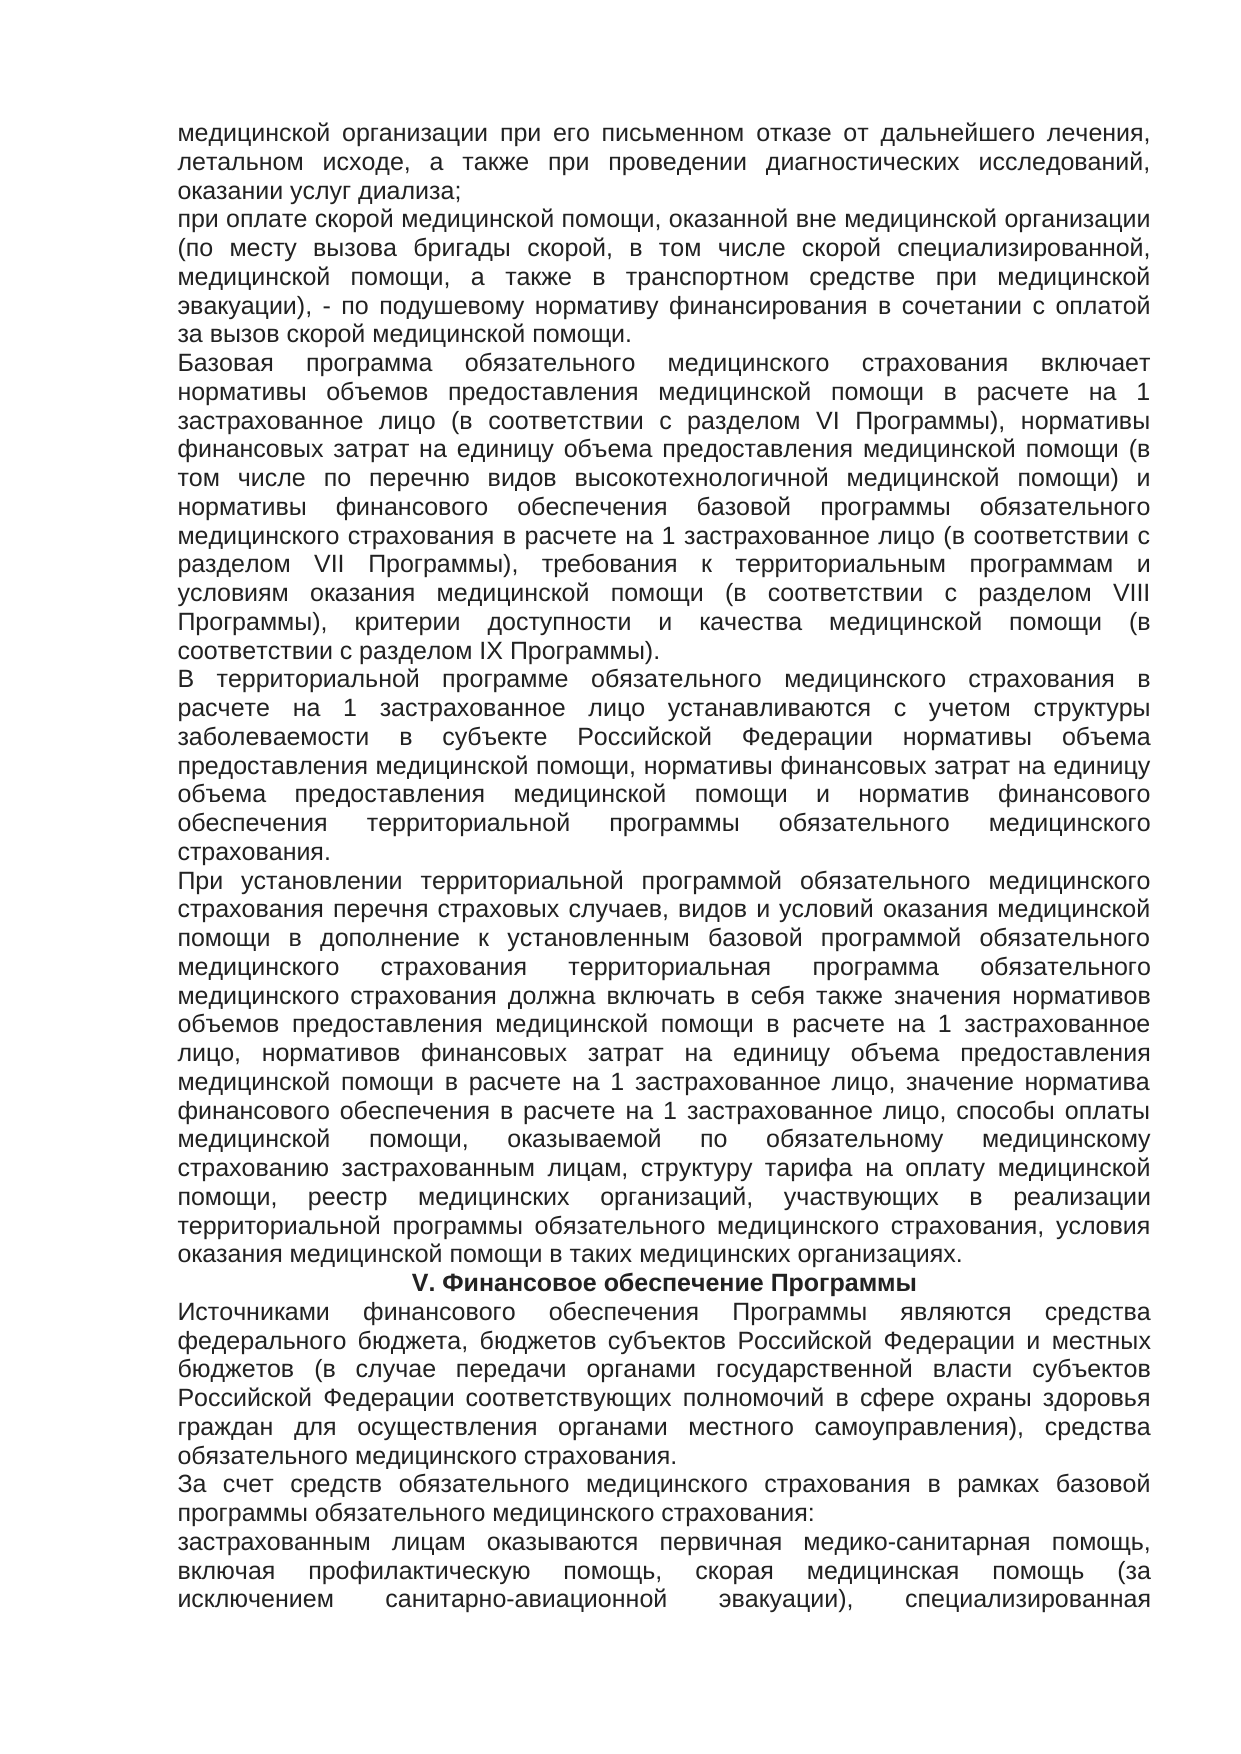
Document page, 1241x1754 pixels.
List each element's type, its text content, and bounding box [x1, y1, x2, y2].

text За счет средств обязательного медицинского страхования в рамках базовой программы обязательного медицинского страхования: [177, 1469, 1152, 1527]
text В территориальной программе обязательного медицинского страхования в расчете на 1 застрахованное лицо устанавливаются с учетом структуры заболеваемости в субъекте Российской Федерации нормативы объема предоставления медицинской помощи, нормативы финансовых затрат на единицу объема предоставления медицинской помощи и норматив финансового обеспечения территориальной программы обязательного медицинского страхования. [177, 664, 1152, 866]
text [177, 118, 1152, 204]
text при оплате скорой медицинской помощи, оказанной вне медицинской организации (по месту вызова бригады скорой, в том числе скорой специализированной, медицинской помощи, а также в транспортном средстве при медицинской эвакуации), - по подушевому нормативу финансирования в сочетании с оплатой за вызов скорой медицинской помощи. [177, 204, 1152, 348]
text При установлении территориальной программой обязательного медицинского страхования перечня страховых случаев, видов и условий оказания медицинской помощи в дополнение к установленным базовой программой обязательного медицинского страхования территориальная программа обязательного медицинского страхования должна включать в себя также значения нормативов объемов предоставления медицинской помощи в расчете на 1 застрахованное лицо, нормативов финансовых затрат на единицу объема предоставления медицинской помощи в расчете на 1 застрахованное лицо, значение норматива финансового обеспечения в расчете на 1 застрахованное лицо, способы оплаты медицинской помощи, оказываемой по обязательному медицинскому страхованию застрахованным лицам, структуру тарифа на оплату медицинской помощи, реестр медицинских организаций, участвующих в реализации территориальной программы обязательного медицинского страхования, условия оказания медицинской помощи в таких медицинских организациях. [177, 866, 1152, 1268]
text Базовая программа обязательного медицинского страхования включает нормативы объемов предоставления медицинской помощи в расчете на 1 застрахованное лицо (в соответствии с разделом VI Программы), нормативы финансовых затрат на единицу объема предоставления медицинской помощи (в том числе по перечню видов высокотехнологичной медицинской помощи) и нормативы финансового обеспечения базовой программы обязательного медицинского страхования в расчете на 1 застрахованное лицо (в соответствии с разделом VII Программы), требования к территориальным программам и условиям оказания медицинской помощи (в соответствии с разделом VIII Программы), критерии доступности и качества медицинской помощи (в соответствии с разделом IX Программы). [177, 348, 1152, 664]
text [177, 1527, 1152, 1613]
text Источниками финансового обеспечения Программы являются средства федерального бюджета, бюджетов субъектов Российской Федерации и местных бюджетов (в случае передачи органами государственной власти субъектов Российской Федерации соответствующих полномочий в сфере охраны здоровья граждан для осуществления органами местного самоуправления), средства обязательного медицинского страхования. [177, 1297, 1152, 1469]
text V. Финансовое обеспечение Программы [177, 1268, 1152, 1297]
